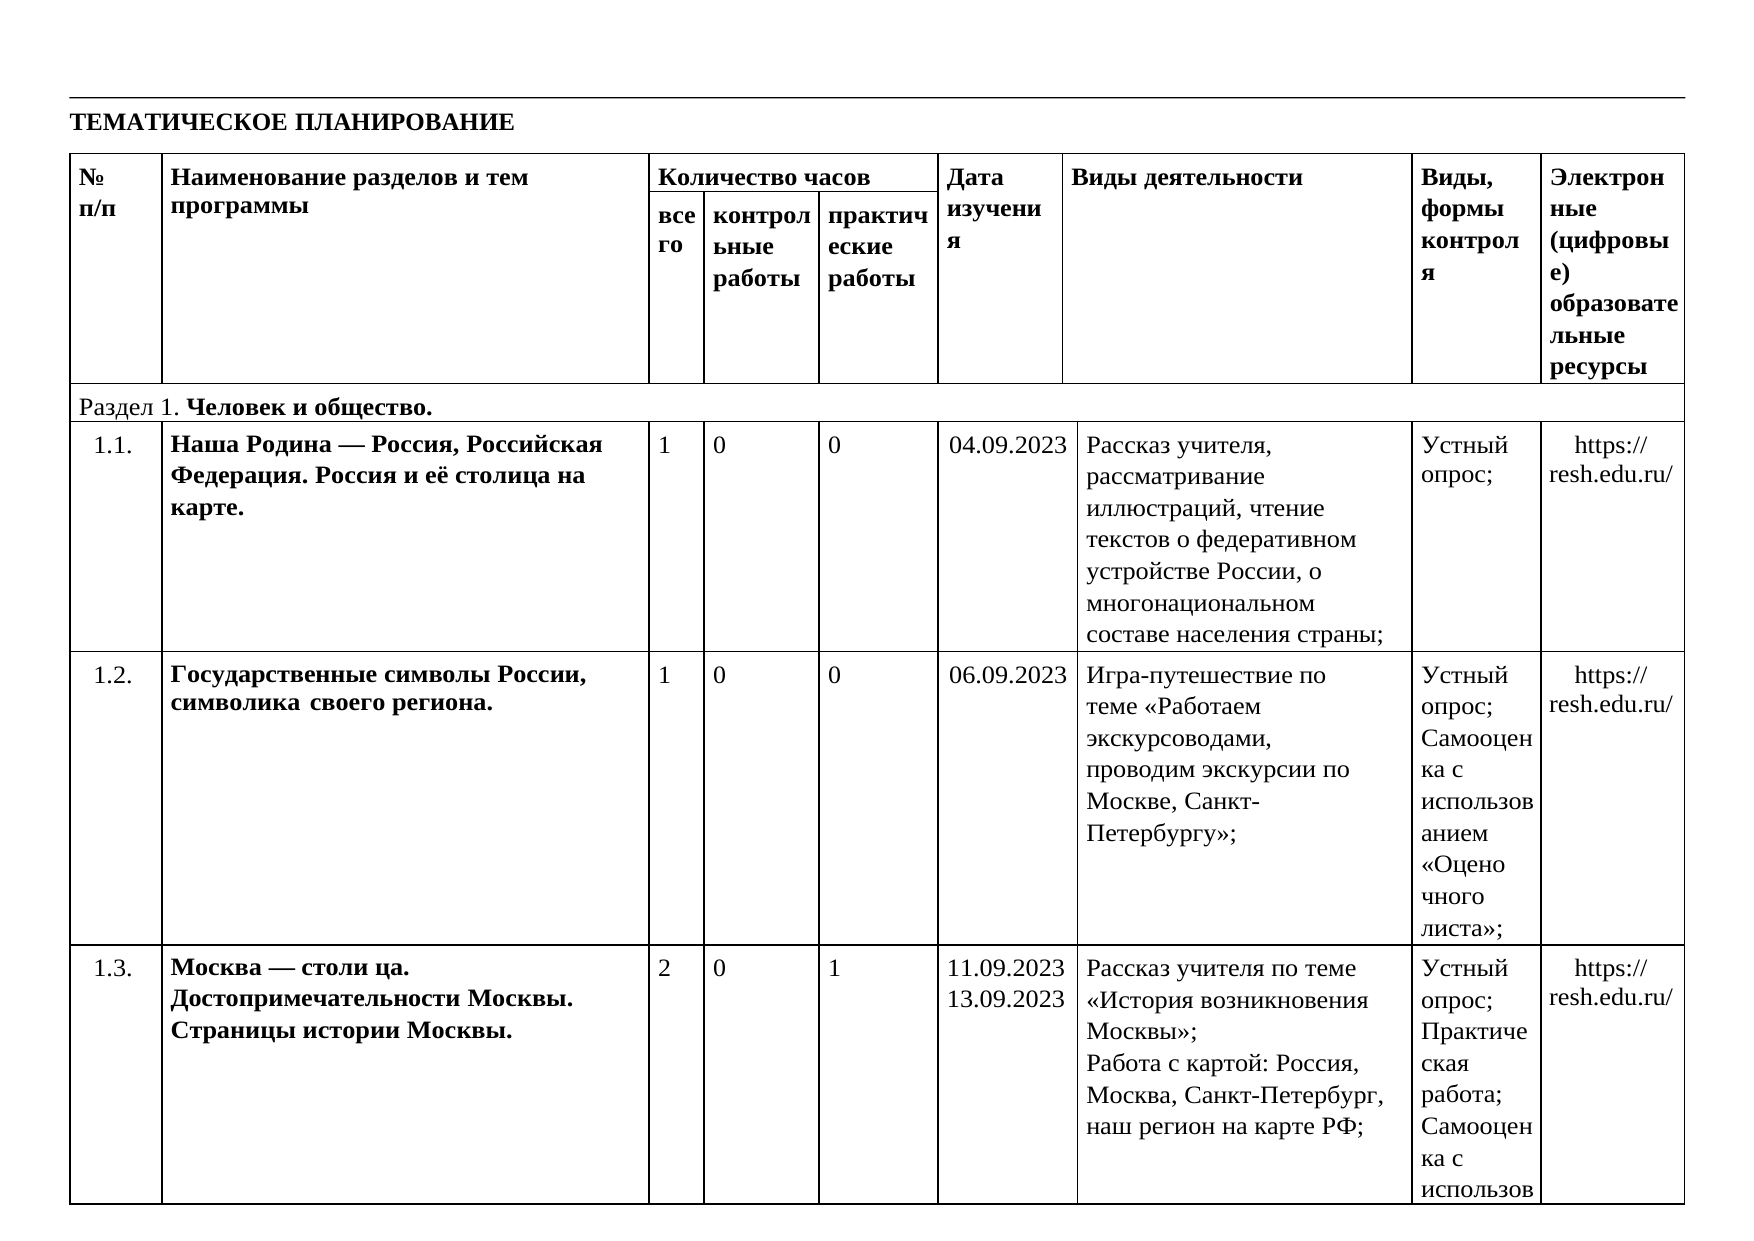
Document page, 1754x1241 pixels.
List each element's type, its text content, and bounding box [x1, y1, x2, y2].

table_cell 1.1. [71, 422, 161, 651]
table_cell всего [650, 192, 703, 383]
table_cell 1 [650, 422, 703, 651]
table_cell 0 [705, 422, 818, 651]
table_cell Наша Родина — Россия, Российская Федерация. Россия и её столица на карте. [163, 422, 648, 651]
table_header Количество часов [650, 154, 937, 191]
table_cell 1 [650, 652, 703, 944]
table_header Виды деятельности [1063, 154, 1411, 383]
table_cell 0 [705, 946, 818, 1203]
table_cell контрольные работы [705, 192, 818, 383]
table_cell https://resh.edu.ru/ [1542, 422, 1684, 651]
table_cell https://resh.edu.ru/ [1542, 652, 1684, 944]
table_cell 0 [820, 652, 937, 944]
table_cell 1.3. [71, 946, 161, 1203]
table_cell 04.09.2023 [939, 422, 1077, 651]
table_cell 1 [820, 946, 937, 1203]
table_cell Рассказ учителя, рассматривание иллюстраций, чтение текстов о федеративном устройстве России, о многонациональном составе населения страны; [1078, 422, 1411, 651]
table_cell Игра-путешествие по теме «Работаем экскурсоводами, проводим экскурсии по Москве, Санкт-Петербургу»; [1078, 652, 1411, 944]
table_header Электронные (цифровые) образовательные ресурсы [1542, 154, 1684, 383]
table_header Наименование разделов и тем программы [163, 154, 648, 383]
table_header Виды, формы контроля [1413, 154, 1540, 383]
table_cell 0 [820, 422, 937, 651]
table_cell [939, 946, 1077, 1203]
table_cell Устный опрос; Самооценка с использованием «Оценочного листа»; [1413, 652, 1540, 944]
table_cell Устный опрос; [1413, 422, 1540, 651]
table_cell 0 [705, 652, 818, 944]
table_header № п/п [71, 154, 161, 383]
table_header Дата изучения [939, 154, 1062, 383]
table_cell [1542, 946, 1684, 1203]
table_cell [1413, 946, 1540, 1203]
text ТЕМАТИЧЕСКОЕ ПЛАНИРОВАНИЕ [69, 69, 1698, 136]
table_cell 2 [650, 946, 703, 1203]
table_cell Государственные символы России, символика своего региона. [163, 652, 648, 944]
table_cell 06.09.2023 [939, 652, 1077, 944]
table_cell практические работы [820, 192, 937, 383]
table_cell Раздел 1. Человек и общество. [71, 384, 1684, 421]
table_cell 1.2. [71, 652, 161, 944]
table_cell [1078, 946, 1411, 1203]
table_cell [163, 946, 648, 1203]
